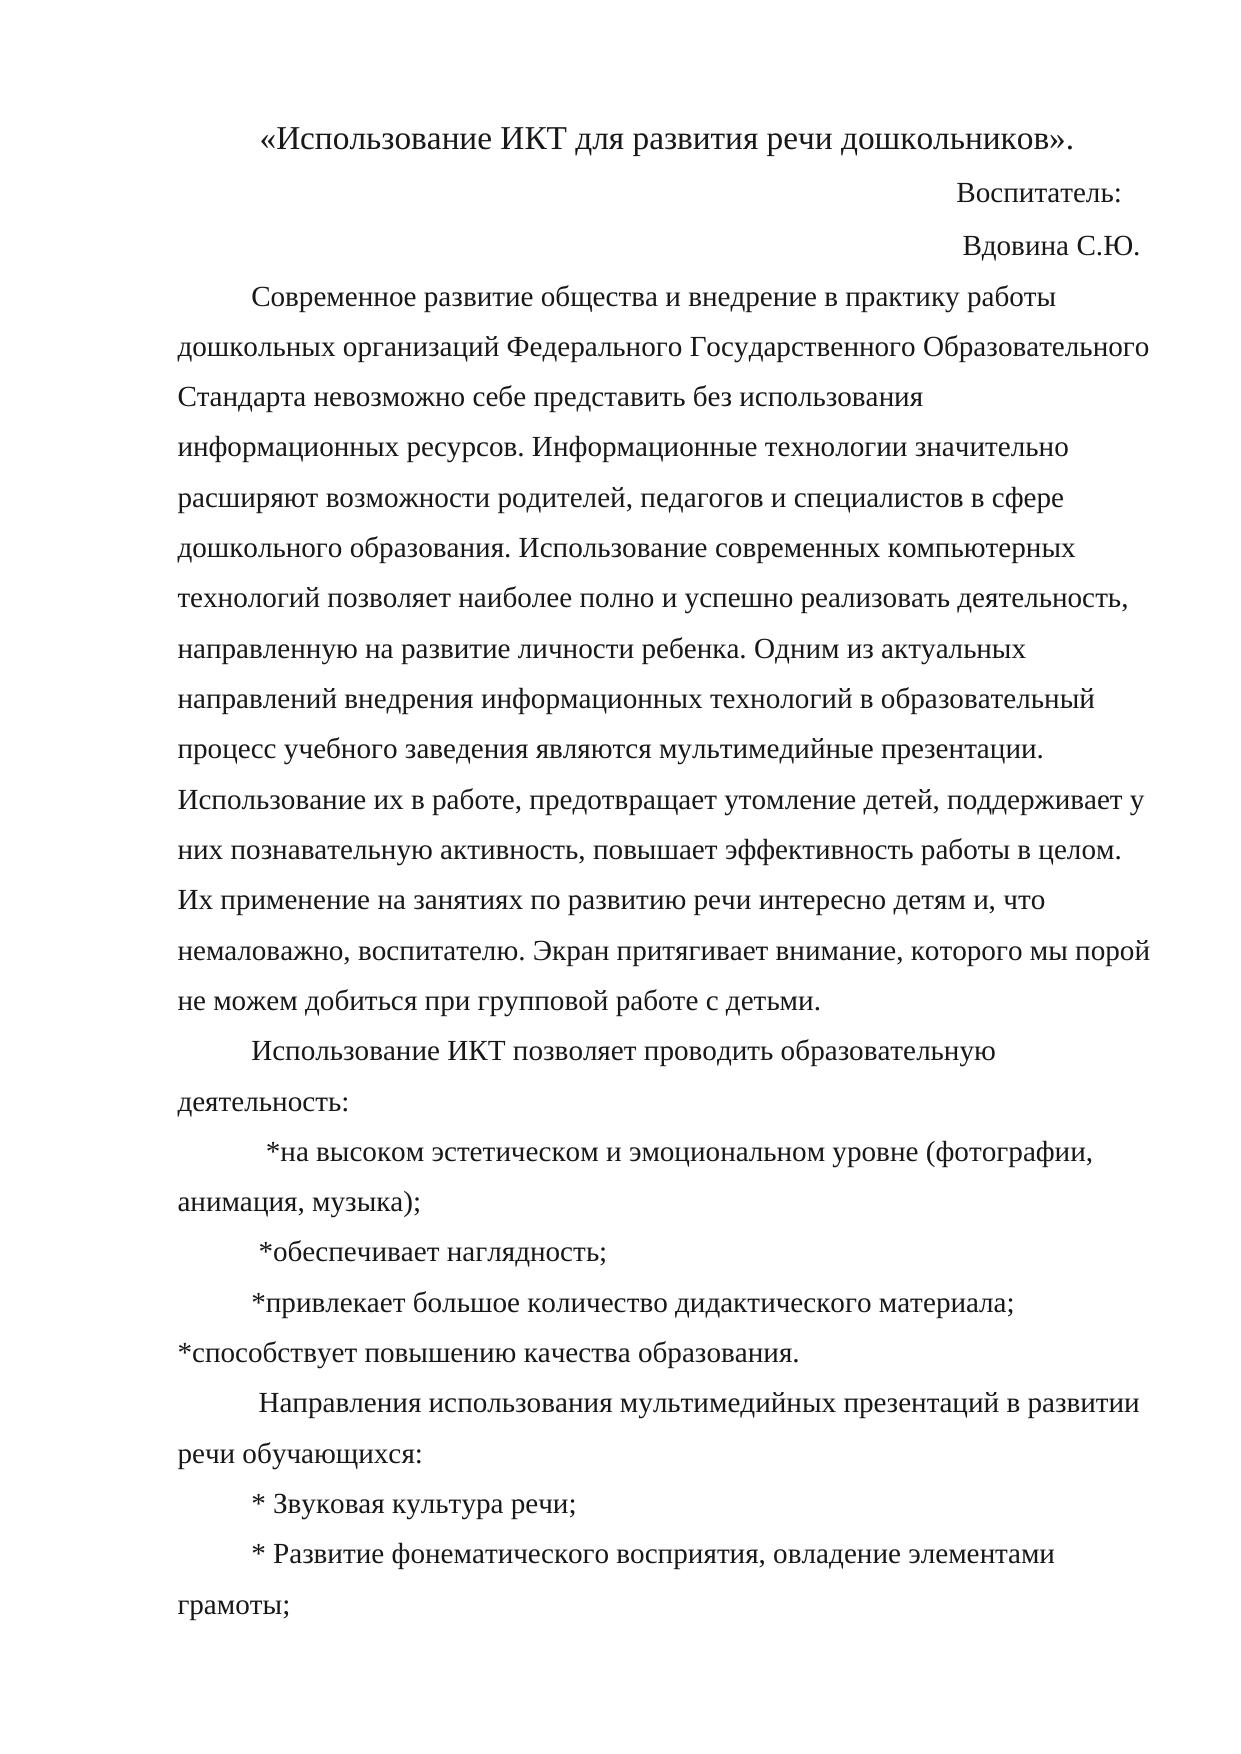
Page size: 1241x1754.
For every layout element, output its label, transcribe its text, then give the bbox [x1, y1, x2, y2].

text Вдовина С.Ю. [177, 228, 1152, 262]
text * Звуковая культура речи; [177, 1486, 1152, 1520]
text *привлекает большое количество дидактического материала; *способствует повышению качества образования. [177, 1285, 1152, 1369]
text *обеспечивает наглядность; [177, 1234, 1152, 1268]
text *на высоком эстетическом и эмоциональном уровне (фотографии, анимация, музыка); [177, 1134, 1152, 1218]
text * Развитие фонематического восприятия, овладение элементами грамоты; [177, 1536, 1152, 1620]
text Воспитатель: [177, 176, 1152, 209]
text Современное развитие общества и внедрение в практику работы дошкольных организаций Федерального Государственного Образовательного Стандарта невозможно себе представить без использования информационных ресурсов. Информационные технологии значительно расширяют возможности родителей, педагогов и специалистов в сфере дошкольного образования. Использование современных компьютерных технологий позволяет наиболее полно и успешно реализовать деятельность, направленную на развитие личности ребенка. Одним из актуальных направлений внедрения информационных технологий в образовательный процесс учебного заведения являются мультимедийные презентации. Использование их в работе, предотвращает утомление детей, поддерживает у них познавательную активность, повышает эффективность работы в целом. Их применение на занятиях по развитию речи интересно детям и, что немаловажно, воспитателю. Экран притягивает внимание, которого мы порой не можем добиться при групповой работе с детьми. [177, 279, 1152, 1017]
text «Использование ИКТ для развития речи дошкольников». [177, 118, 1152, 156]
text Направления использования мультимедийных презентаций в развитии речи обучающихся: [177, 1386, 1152, 1469]
text Использование ИКТ позволяет проводить образовательную деятельность: [177, 1033, 1152, 1117]
